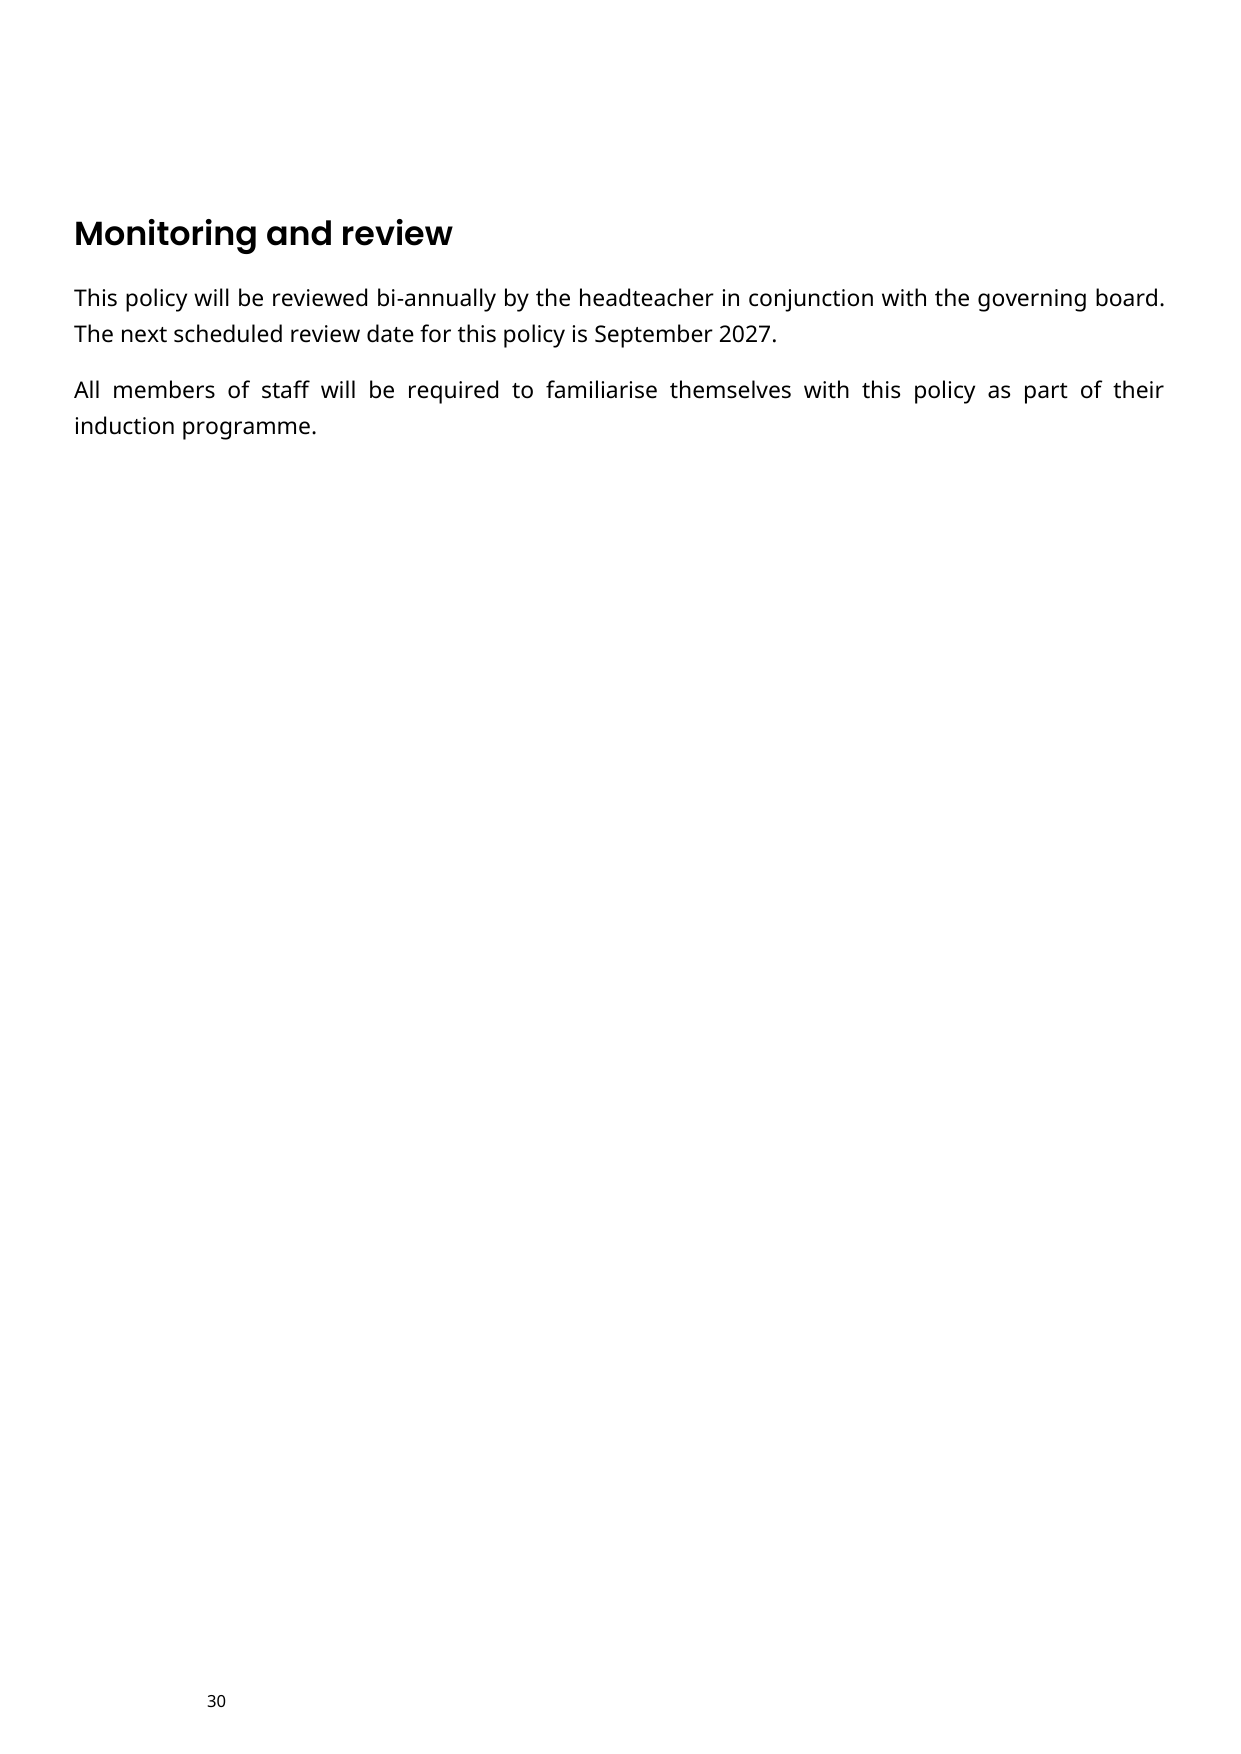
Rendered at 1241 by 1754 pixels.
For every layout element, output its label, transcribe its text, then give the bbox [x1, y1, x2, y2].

subtitle Monitoring and review [74, 207, 1166, 257]
text All members of staff will be required to familiarise themselves with this policy as part of their induction programme. [74, 374, 1166, 441]
text This policy will be reviewed bi-annually by the headteacher in conjunction with the governing board. The next scheduled review date for this policy is September 2027. [74, 282, 1166, 349]
